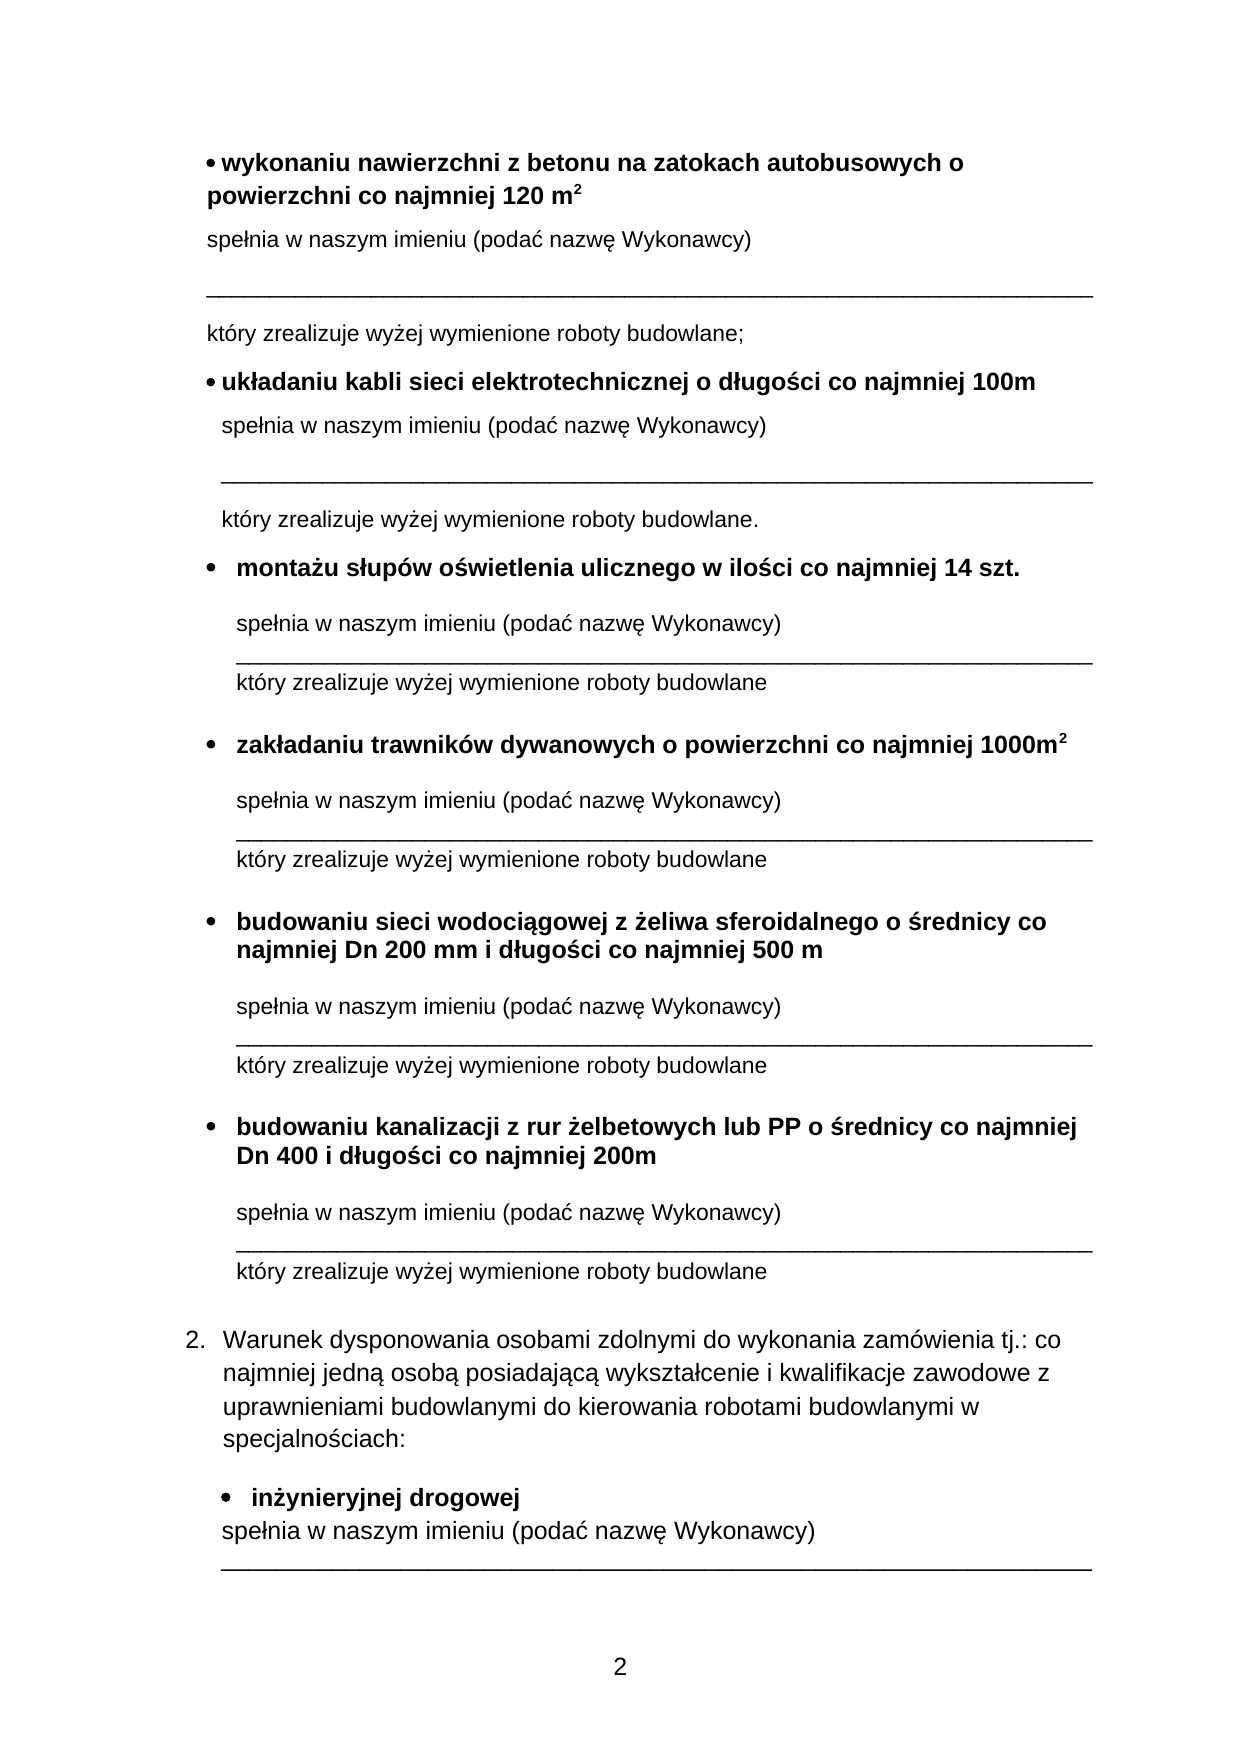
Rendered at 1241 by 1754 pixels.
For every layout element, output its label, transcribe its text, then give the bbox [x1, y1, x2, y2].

list układaniu kabli sieci elektrotechnicznej o długości co najmniej 100m [192, 367, 1093, 395]
text który zrealizuje wyżej wymienione roboty budowlane. [148, 506, 1093, 532]
list budowaniu sieci wodociągowej z żeliwa sferoidalnego o średnicy co najmniej Dn 200 mm i długości co najmniej 500 m [207, 907, 1093, 964]
list zakładaniu trawników dywanowych o powierzchni co najmniej 1000m2 [207, 730, 1093, 758]
list który zrealizuje wyżej wymienione roboty budowlane [236, 1052, 1093, 1078]
list który zrealizuje wyżej wymienione roboty budowlane [236, 846, 1093, 873]
text spełnia w naszym imieniu (podać nazwę Wykonawcy) [148, 412, 1093, 438]
list budowaniu kanalizacji z rur żelbetowych lub PP o średnicy co najmniej Dn 400 i długości co najmniej 200m [207, 1112, 1093, 1170]
list który zrealizuje wyżej wymienione roboty budowlane [236, 669, 1093, 696]
list wykonaniu nawierzchni z betonu na zatokach autobusowych o powierzchni co najmniej 120 m2 [207, 148, 1093, 209]
list inżynieryjnej drogowej [221, 1482, 1093, 1511]
list spełnia w naszym imieniu (podać nazwę Wykonawcy) [236, 1199, 1093, 1225]
text który zrealizuje wyżej wymienione roboty budowlane; [192, 320, 1093, 346]
list spełnia w naszym imieniu (podać nazwę Wykonawcy) [221, 1516, 1093, 1544]
list montażu słupów oświetlenia ulicznego w ilości co najmniej 14 szt. [207, 553, 1093, 582]
list Warunek dysponowania osobami zdolnymi do wykonania zamówienia tj.: co najmniej jedną osobą posiadającą wykształcenie i kwalifikacje zawodowe z uprawnieniami budowlanymi do kierowania robotami budowlanymi w specjalnościach: [185, 1325, 1093, 1453]
list spełnia w naszym imieniu (podać nazwę Wykonawcy) [236, 787, 1093, 814]
list który zrealizuje wyżej wymienione roboty budowlane [236, 1258, 1093, 1284]
list spełnia w naszym imieniu (podać nazwę Wykonawcy) [236, 610, 1093, 637]
text spełnia w naszym imieniu (podać nazwę Wykonawcy) [192, 226, 1093, 252]
list spełnia w naszym imieniu (podać nazwę Wykonawcy) [236, 993, 1093, 1019]
